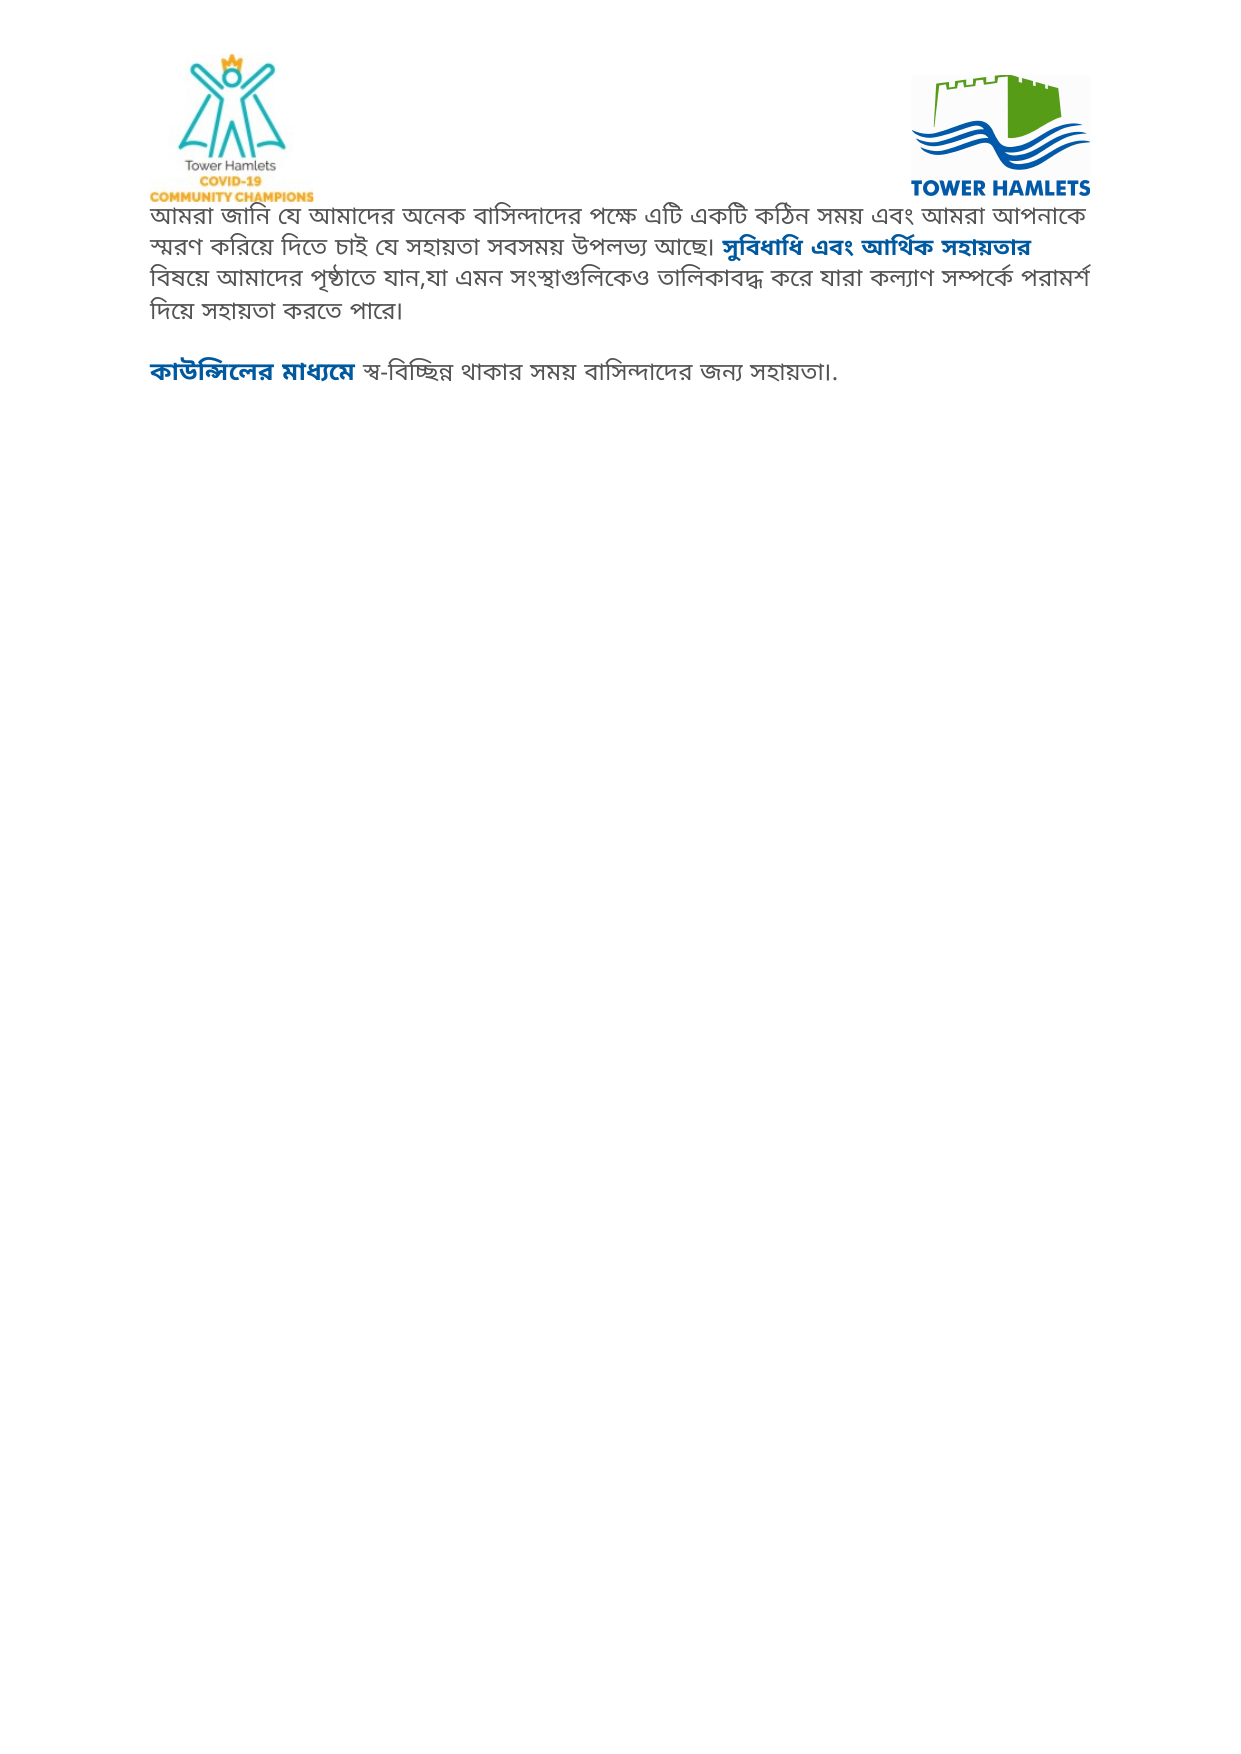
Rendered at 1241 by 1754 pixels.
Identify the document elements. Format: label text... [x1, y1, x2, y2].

picture [911, 75, 1091, 196]
text আমরা জানি যে আমাদের অনেক বাসিন্দাদের পক্ষে এটি একটি কঠিন সময় এবং আমরা আপনাকে স্মরণ করিয়ে দিতে চাই যে সহায়তা সবসময় উপলভ্য আছে। সুবিধাধি এবং আর্থিক সহায়তার বিষয়ে আমাদের পৃষ্ঠাতে যান,যা এমন সংস্থাগুলিকেও তালিকাবদ্ধ করে যারা কল্যাণ সম্পর্কে পরামর্শ দিয়ে সহায়তা করতে পারে। [150, 150, 1090, 325]
text কাউন্সিলের মাধ্যমে স্ব-বিচ্ছিন্ন থাকার সময় বাসিন্দাদের জন্য সহায়তা।. [150, 354, 1090, 387]
picture [150, 54, 314, 150]
